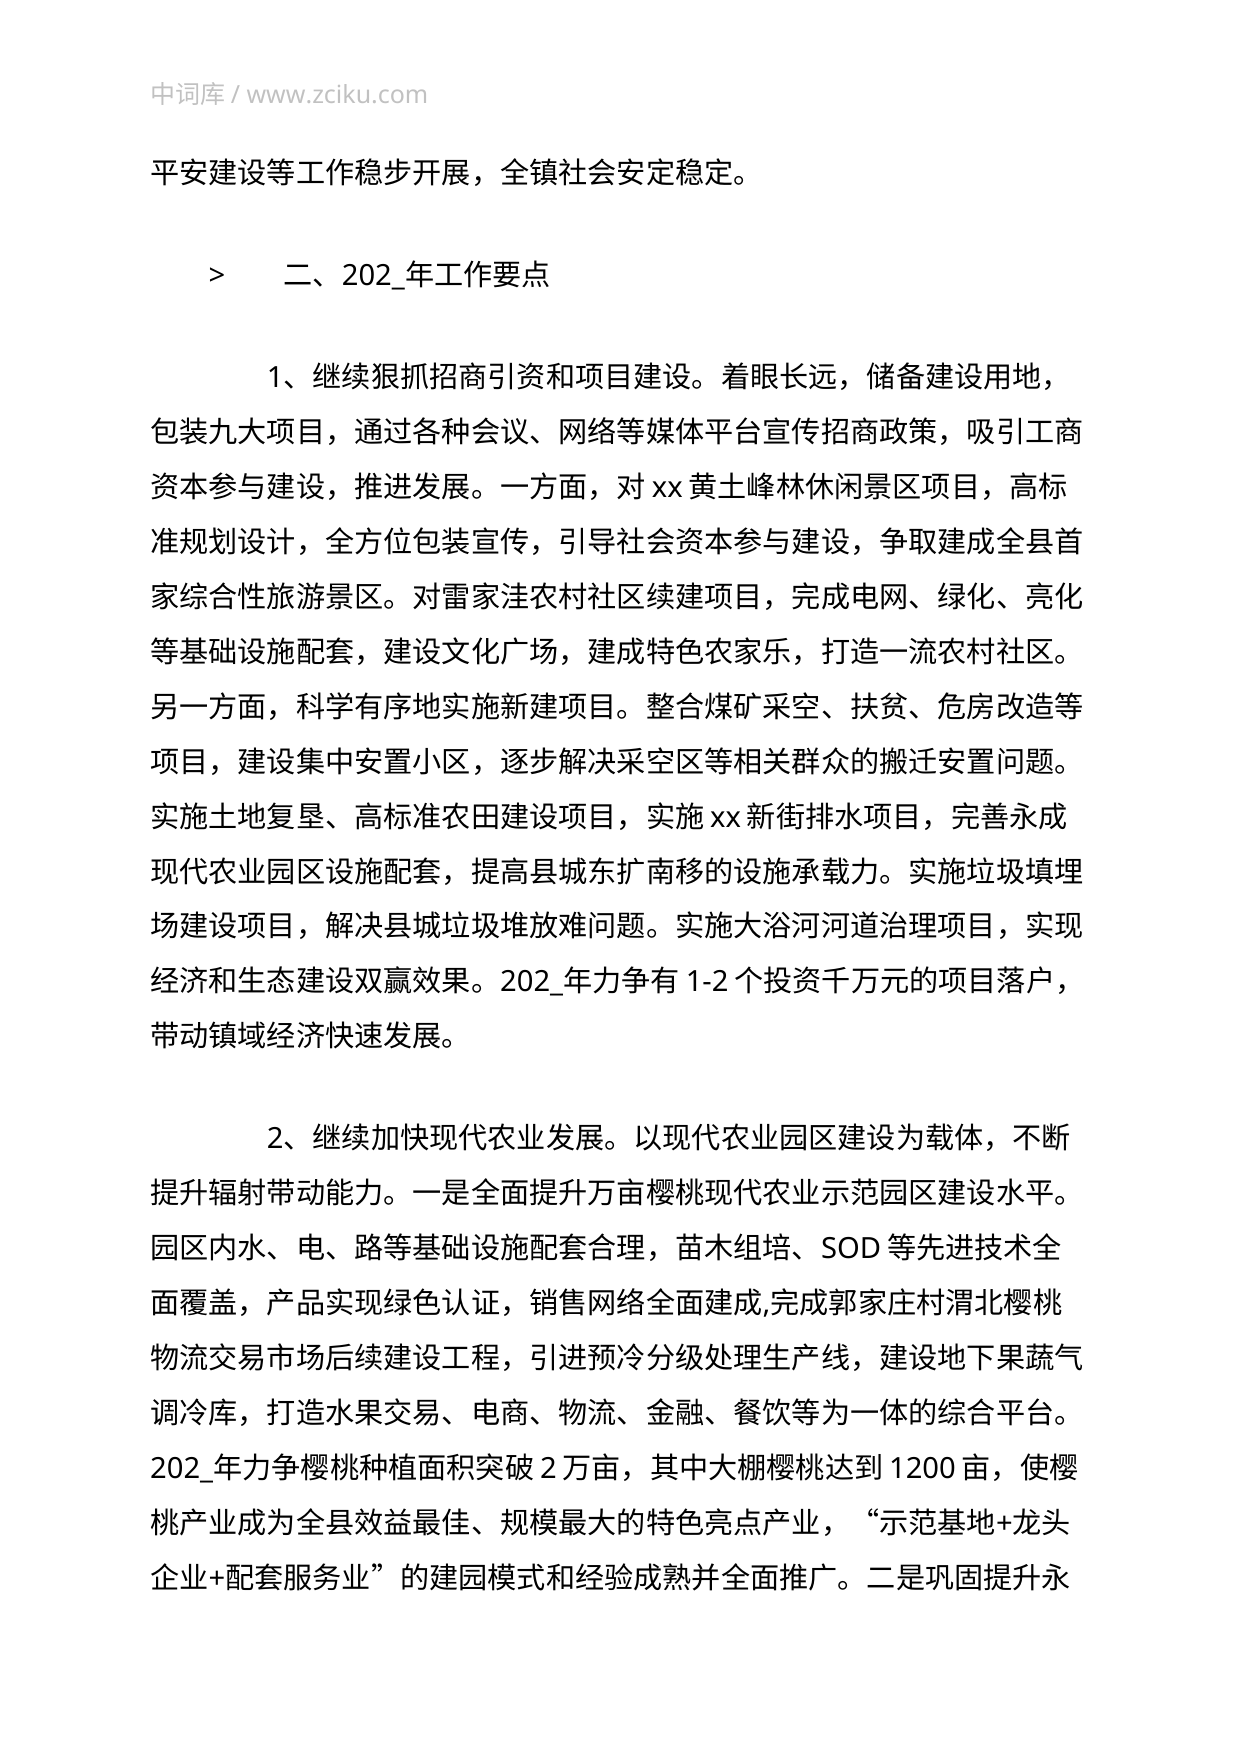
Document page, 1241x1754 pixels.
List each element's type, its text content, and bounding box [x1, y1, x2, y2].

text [150, 1115, 1090, 1597]
text 1、继续狠抓招商引资和项目建设。着眼长远，储备建设用地，包装九大项目，通过各种会议、网络等媒体平台宣传招商政策，吸引工商资本参与建设，推进发展。一方面，对xx黄土峰林休闲景区项目，高标准规划设计，全方位包装宣传，引导社会资本参与建设，争取建成全县首家综合性旅游景区。对雷家洼农村社区续建项目，完成电网、绿化、亮化等基础设施配套，建设文化广场，建成特色农家乐，打造一流农村社区。另一方面，科学有序地实施新建项目。整合煤矿采空、扶贫、危房改造等项目，建设集中安置小区，逐步解决采空区等相关群众的搬迁安置问题。实施土地复垦、高标准农田建设项目，实施xx新街排水项目，完善永成现代农业园区设施配套，提高县城东扩南移的设施承载力。实施垃圾填埋场建设项目，解决县城垃圾堆放难问题。实施大浴河河道治理项目，实现经济和生态建设双赢效果。202_年力争有1-2个投资千万元的项目落户，带动镇域经济快速发展。 [150, 354, 1090, 1055]
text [150, 150, 1090, 192]
text > 二、202_年工作要点 [150, 252, 1090, 294]
